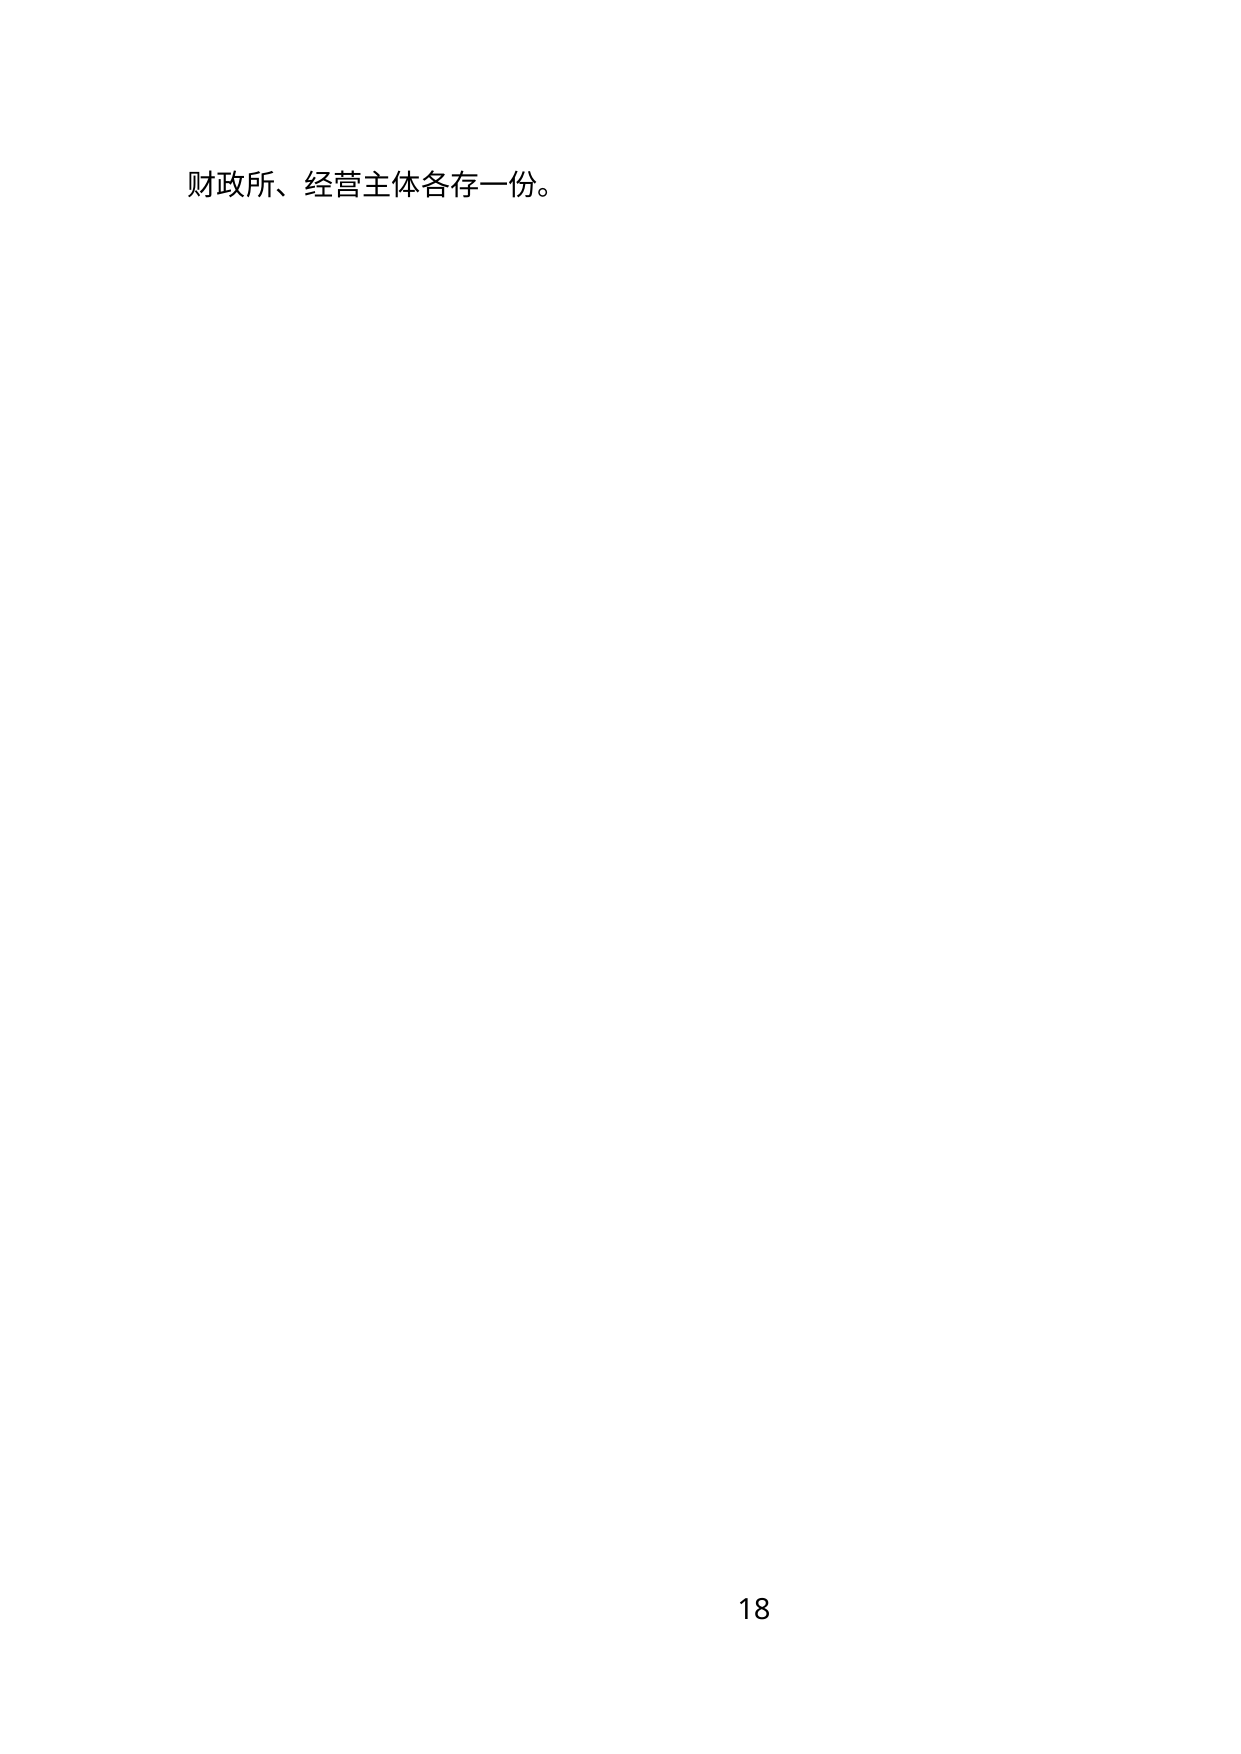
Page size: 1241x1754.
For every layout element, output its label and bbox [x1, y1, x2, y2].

text [187, 150, 1053, 206]
